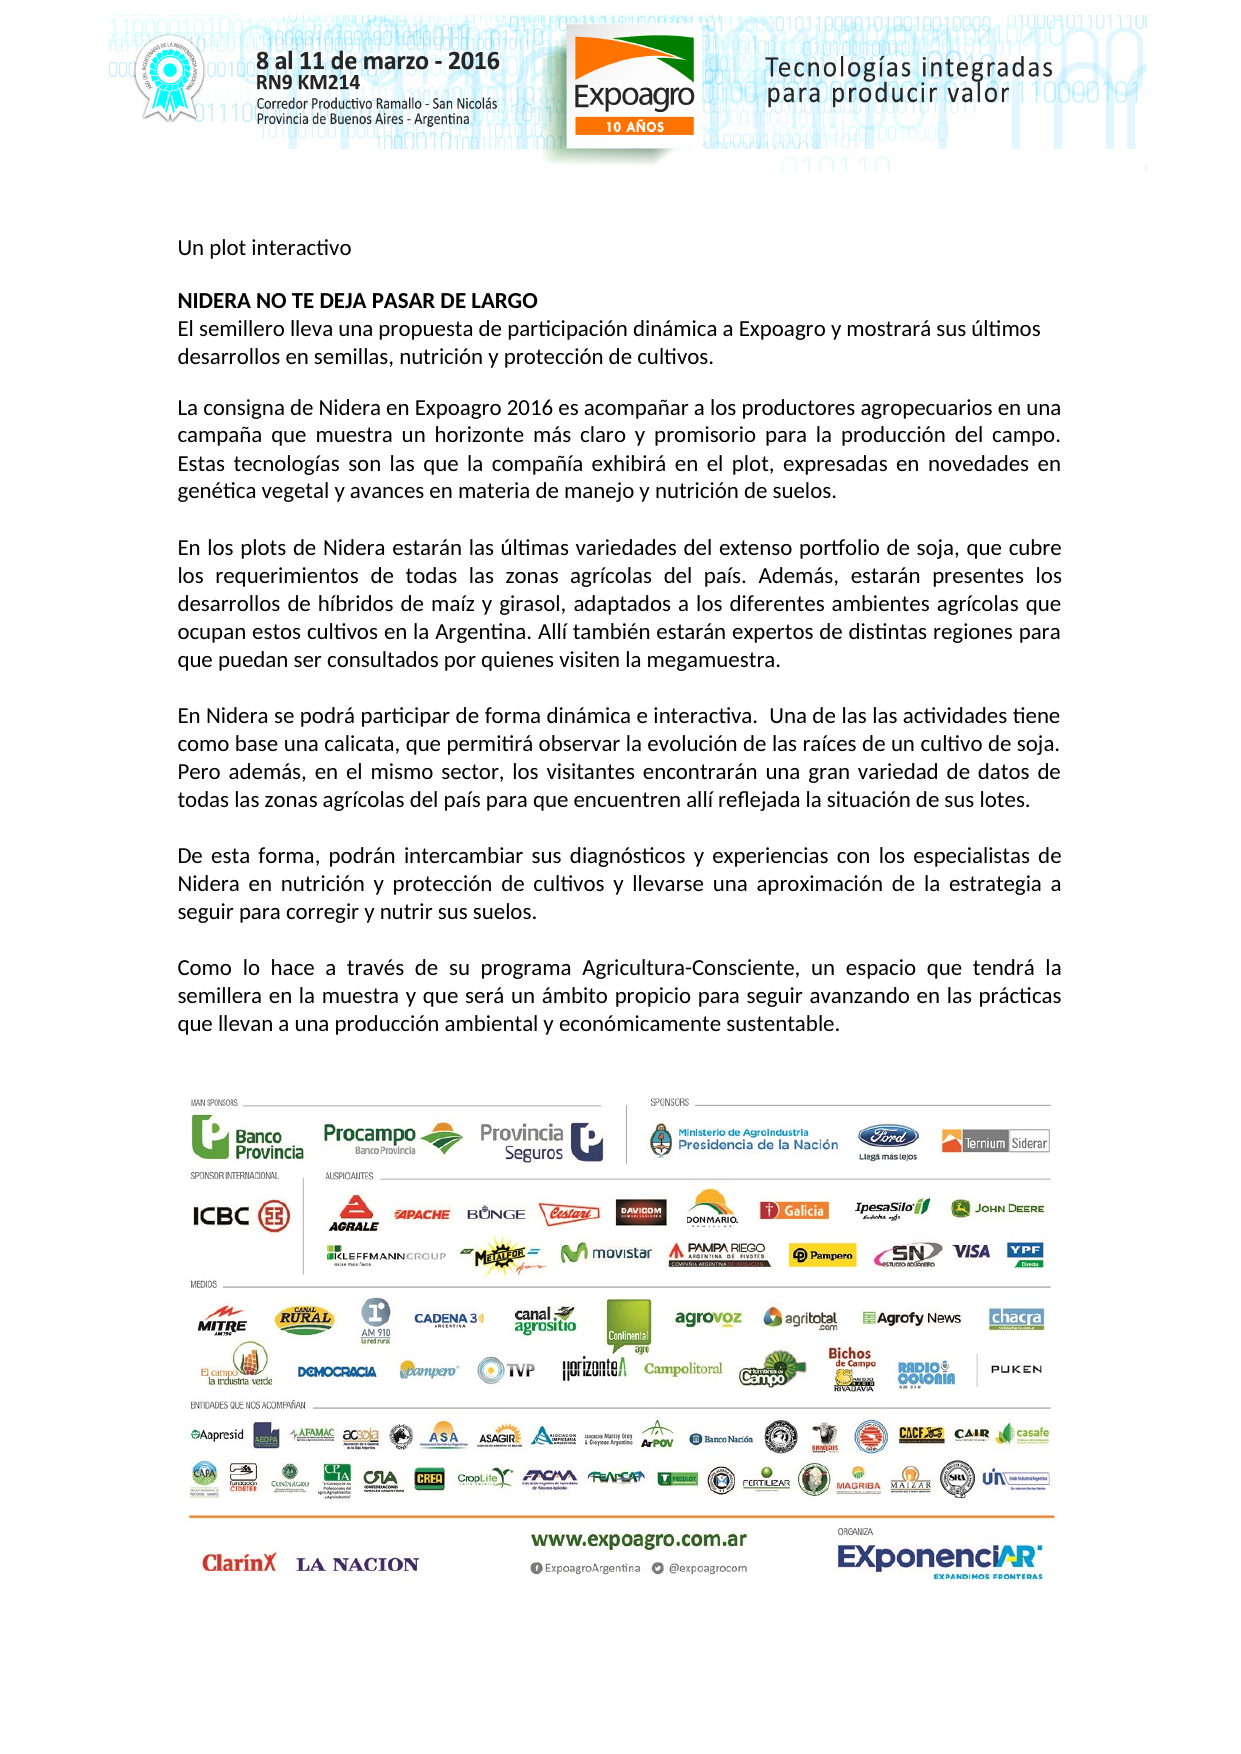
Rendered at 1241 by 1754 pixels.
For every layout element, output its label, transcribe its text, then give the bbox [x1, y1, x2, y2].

picture [107, 15, 1147, 172]
text El semillero lleva una propuesta de participación dinámica a Expoagro y mostrará sus últimos desarrollos en semillas, nutrición y protección de cultivos. [177, 314, 1063, 370]
text En Nidera se podrá participar de forma dinámica e interactiva. Una de las las actividades tiene como base una calicata, que permitirá observar la evolución de las raíces de un cultivo de soja. Pero además, en el mismo sector, los visitantes encontrarán una gran variedad de datos de todas las zonas agrícolas del país para que encuentren allí reflejada la situación de sus lotes. [177, 701, 1063, 813]
text De esta forma, podrán intercambiar sus diagnósticos y experiencias con los especialistas de Nidera en nutrición y protección de cultivos y llevarse una aproximación de la estrategia a seguir para corregir y nutrir sus suelos. [177, 841, 1063, 925]
text Un plot interactivo [177, 233, 1063, 261]
text En los plots de Nidera estarán las últimas variedades del extenso portfolio de soja, que cubre los requerimientos de todas las zonas agrícolas del país. Además, estarán presentes los desarrollos de híbridos de maíz y girasol, adaptados a los diferentes ambientes agrícolas que ocupan estos cultivos en la Argentina. Allí también estarán expertos de distintas regiones para que puedan ser consultados por quienes visiten la megamuestra. [177, 533, 1063, 673]
text La consigna de Nidera en Expoagro 2016 es acompañar a los productores agropecuarios en una campaña que muestra un horizonte más claro y promisorio para la producción del campo. Estas tecnologías son las que la compañía exhibirá en el plot, expresadas en novedades en genética vegetal y avances en materia de manejo y nutrición de suelos. [177, 393, 1063, 505]
text Como lo hace a través de su programa Agricultura-Consciente, un espacio que tendrá la semillera en la muestra y que será un ámbito propicio para seguir avanzando en las prácticas que llevan a una producción ambiental y económicamente sustentable. [177, 953, 1063, 1037]
picture [177, 1082, 1063, 1587]
text NIDERA NO TE DEJA PASAR DE LARGO [177, 286, 1063, 314]
